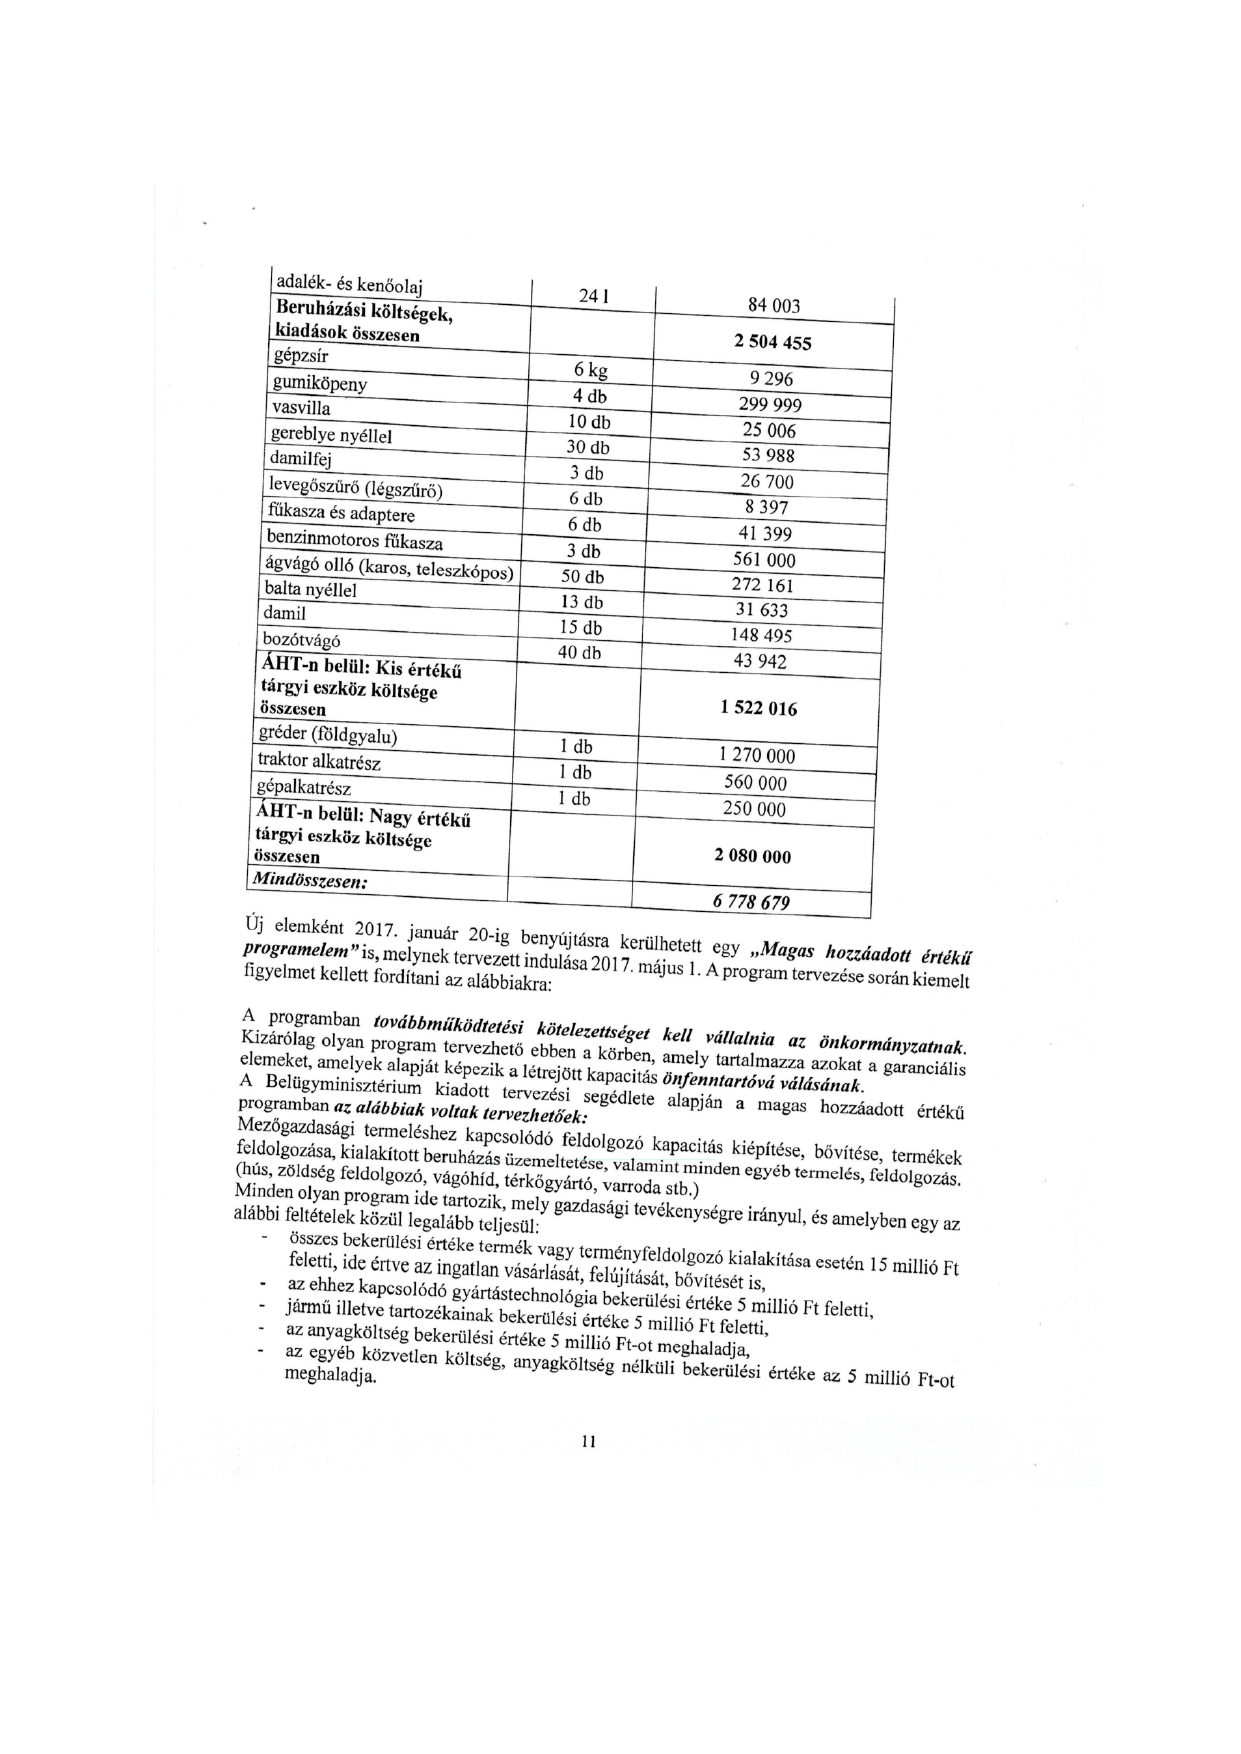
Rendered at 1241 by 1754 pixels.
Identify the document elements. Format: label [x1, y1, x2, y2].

picture [147, 183, 1106, 1537]
